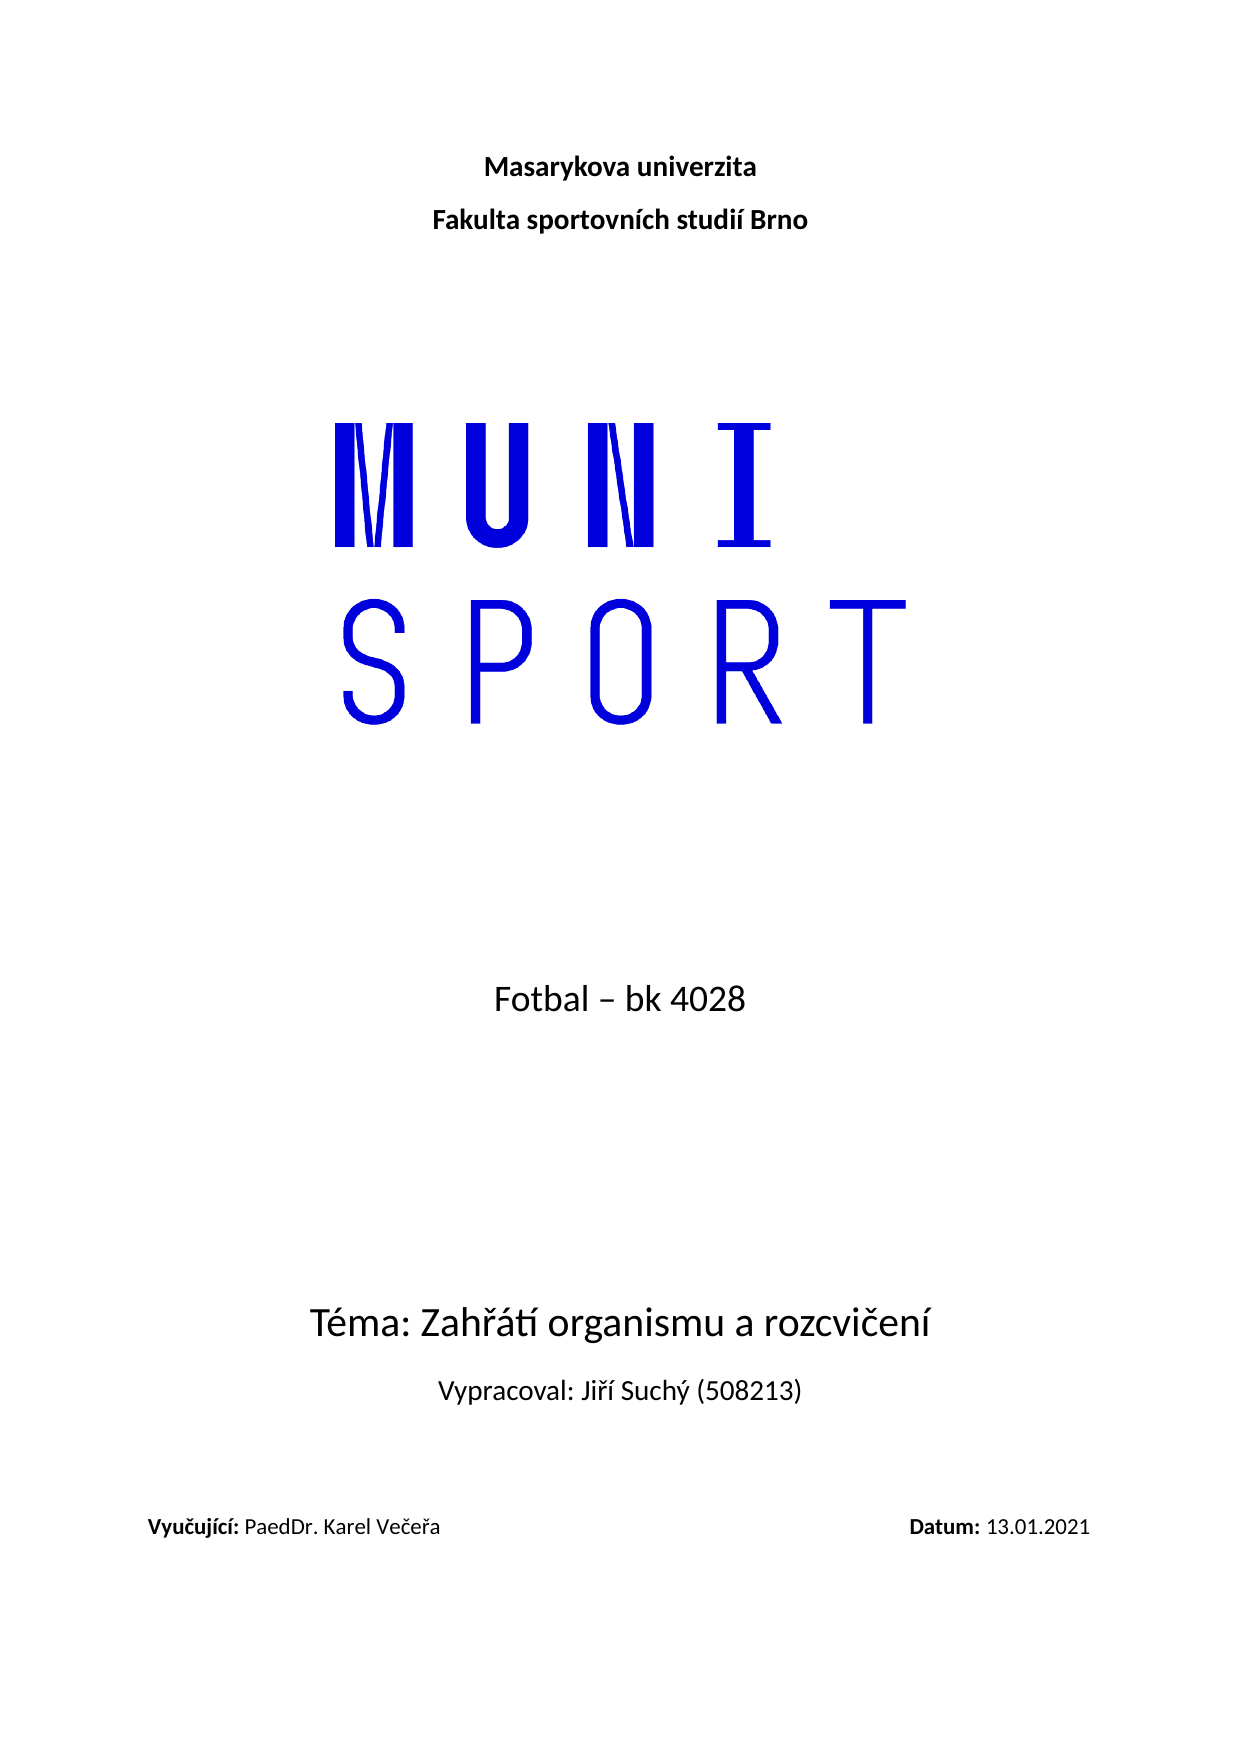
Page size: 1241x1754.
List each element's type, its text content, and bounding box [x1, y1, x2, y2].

text Téma: Zahřátí organismu a rozcvičení [148, 1296, 1093, 1346]
text Vyučující: PaedDr. Karel Večeřa Datum: 13.01.2021 [148, 1512, 1093, 1540]
text Fotbal – bk 4028 [148, 975, 1093, 1021]
text Vypracoval: Jiří Suchý (508213) [148, 1372, 1093, 1407]
text Masarykova univerzita [148, 148, 1093, 183]
text Fakulta sportovních studií Brno [148, 201, 1093, 237]
picture [257, 346, 983, 801]
